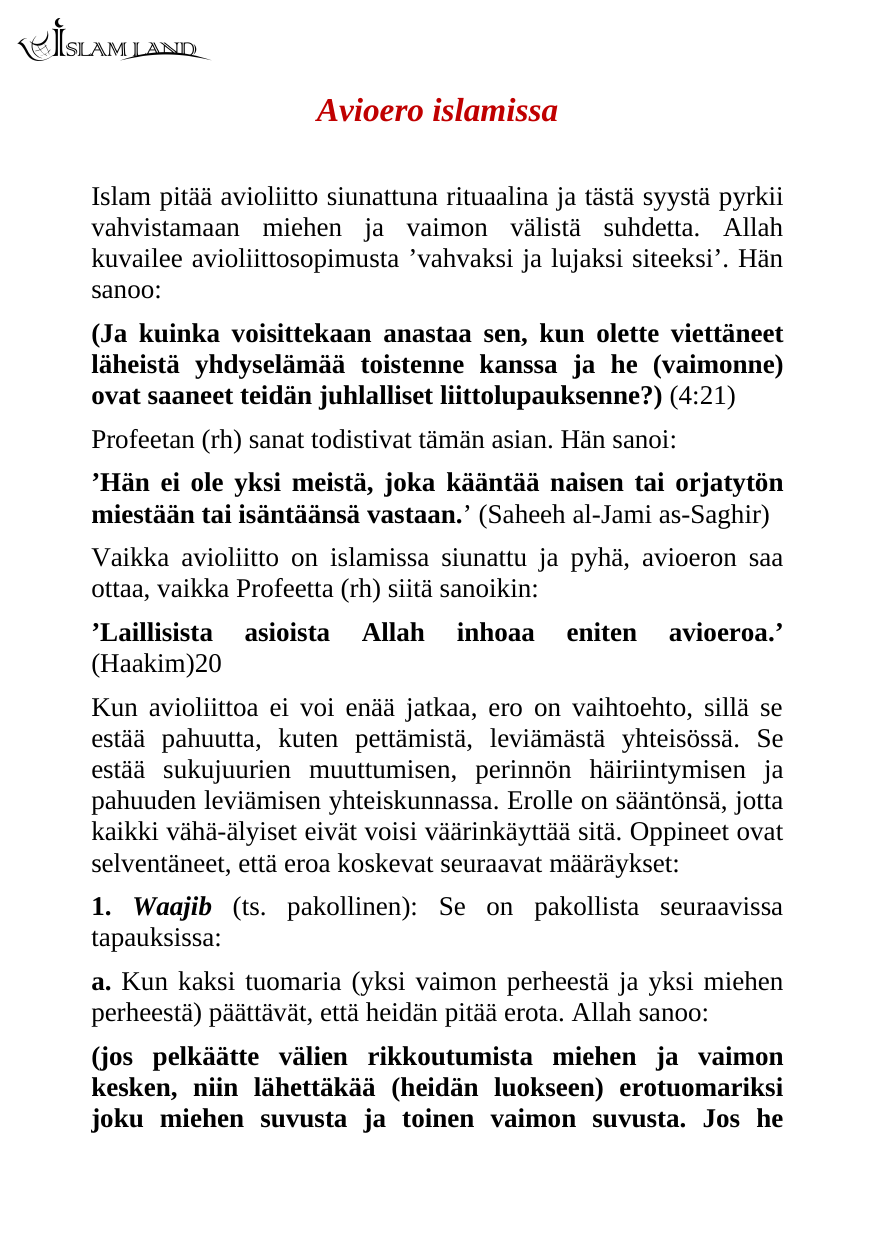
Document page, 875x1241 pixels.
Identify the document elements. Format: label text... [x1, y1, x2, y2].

text a. Kun kaksi tuomaria (yksi vaimon perheestä ja yksi miehen perheestä) päättävät, että heidän pitää erota. Allah sanoo: [91, 965, 784, 1027]
picture [17, 18, 212, 61]
text Profeetan (rh) sanat todistivat tämän asian. Hän sanoi: [91, 423, 784, 454]
text Vaikka avioliitto on islamissa siunattu ja pyhä, avioeron saa ottaa, vaikka Profeetta (rh) siitä sanoikin: [91, 541, 784, 604]
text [91, 1040, 784, 1133]
text Avioero islamissa [91, 90, 784, 128]
text Kun avioliittoa ei voi enää jatkaa, ero on vaihtoehto, sillä se estää pahuutta, kuten pettämistä, leviämästä yhteisössä. Se estää sukujuurien muuttumisen, perinnön häiriintymisen ja pahuuden leviämisen yhteiskunnassa. Erolle on sääntönsä, jotta kaikki vähä-älyiset eivät voisi väärinkäyttää sitä. Oppineet ovat selventäneet, että eroa koskevat seuraavat määräykset: [91, 691, 784, 878]
text Islam pitää avioliitto siunattuna rituaalina ja tästä syystä pyrkii vahvistamaan miehen ja vaimon välistä suhdetta. Allah kuvailee avioliittosopimusta ’vahvaksi ja lujaksi siteeksi’. Hän sanoo: [91, 180, 784, 304]
text (Ja kuinka voisittekaan anastaa sen, kun olette viettäneet läheistä yhdyselämää toistenne kanssa ja he (vaimonne) ovat saaneet teidän juhlalliset liittolupauksenne?) (4:21) [91, 317, 784, 410]
text ’Hän ei ole yksi meistä, joka kääntää naisen tai orjatytön miestään tai isäntäänsä vastaan.’ (Saheeh al-Jami as-Saghir) [91, 467, 784, 529]
text 1. Waajib (ts. pakollinen): Se on pakollista seuraavissa tapauksissa: [91, 890, 784, 953]
text ’Laillisista asioista Allah inhoaa eniten avioeroa.’ (Haakim)20 [91, 616, 784, 678]
